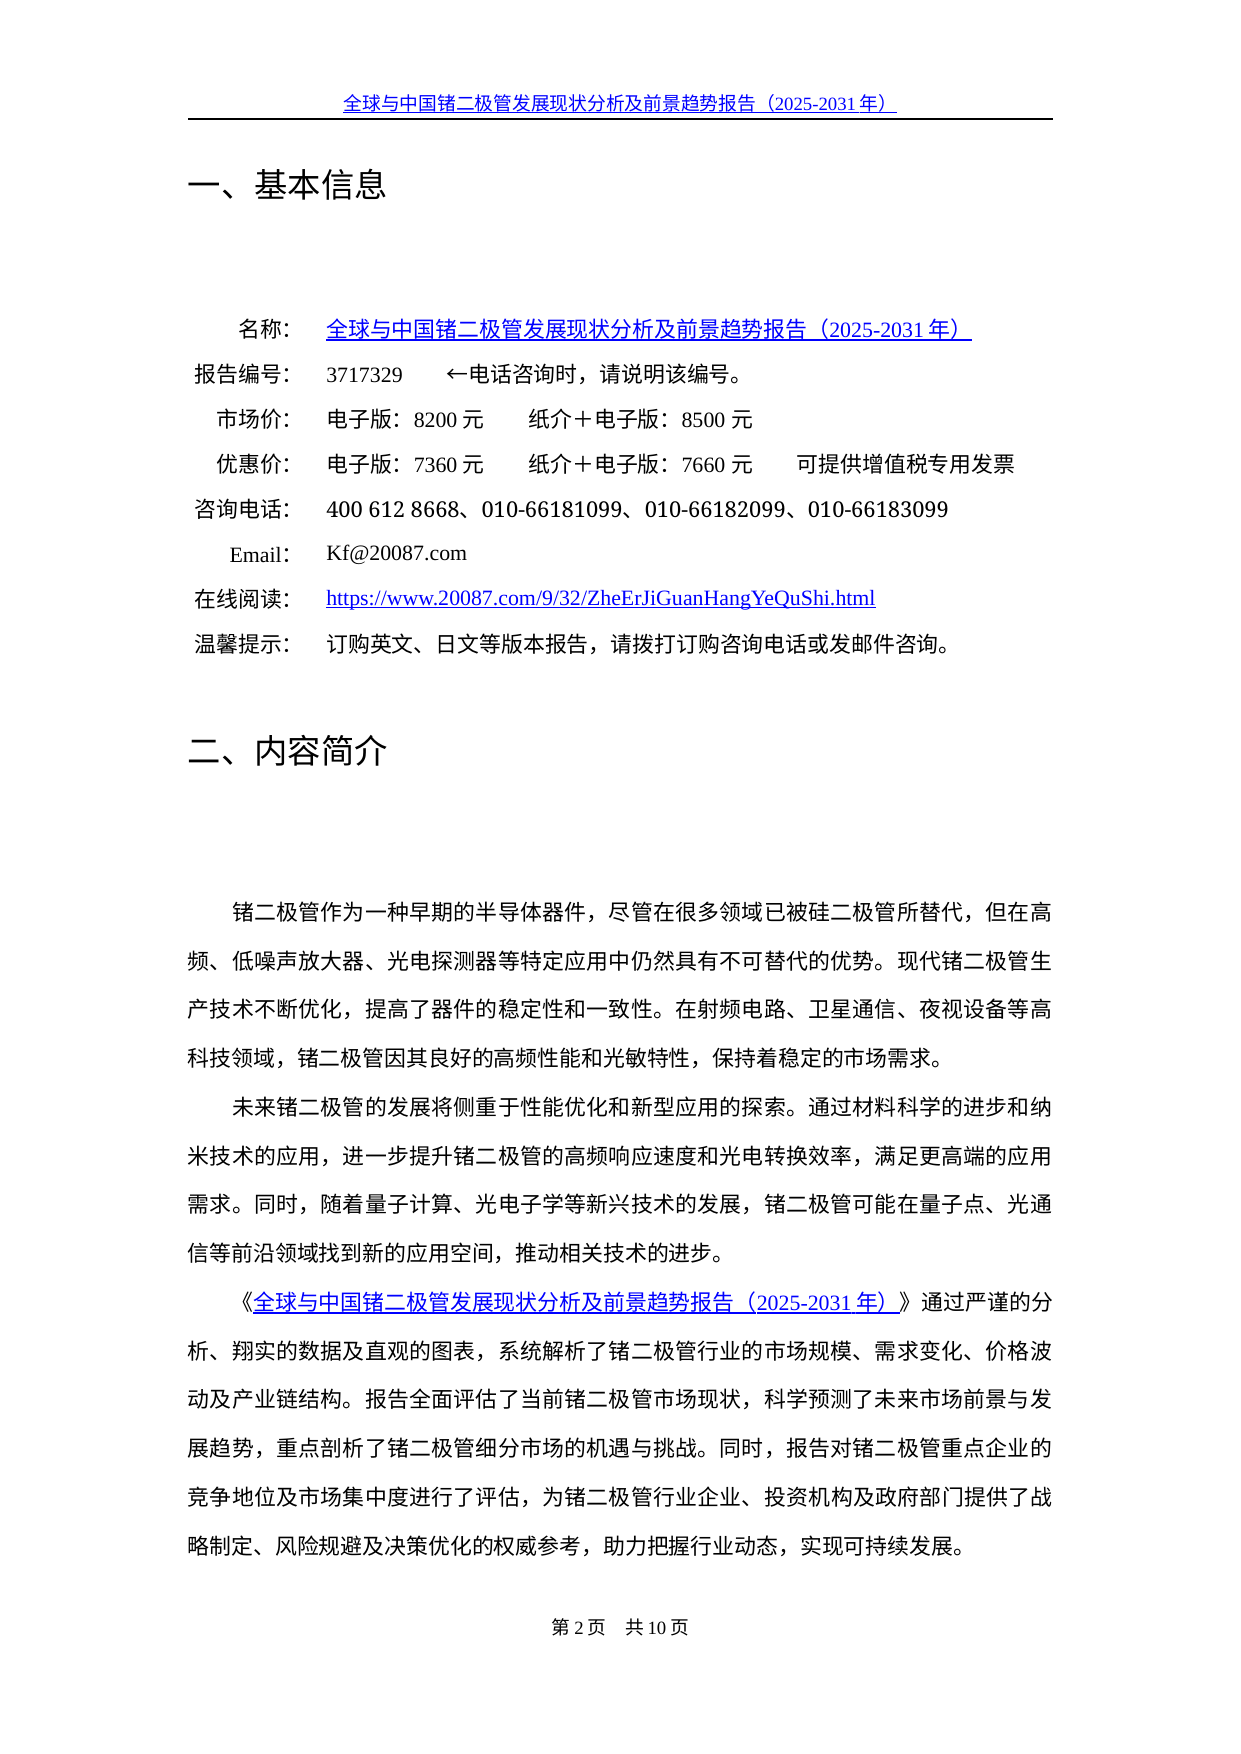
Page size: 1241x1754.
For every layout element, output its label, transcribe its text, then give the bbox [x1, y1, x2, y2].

table_cell 电子版：8200 元 纸介＋电子版：8500 元 [315, 402, 1073, 447]
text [187, 894, 1053, 1561]
title 二、内容简介 [187, 717, 1053, 782]
table_cell 3717329 ←电话咨询时，请说明该编号。 [315, 357, 1073, 402]
table_cell 报告编号： [167, 357, 315, 402]
title 一、基本信息 [187, 150, 1053, 215]
table_cell Kf@20087.com [315, 537, 1073, 582]
table_cell 市场价： [167, 402, 315, 447]
table_cell 在线阅读： [167, 582, 315, 627]
table_header 全球与中国锗二极管发展现状分析及前景趋势报告（2025-2031年） [315, 312, 1073, 357]
table_cell 优惠价： [167, 447, 315, 492]
table_cell Email： [167, 537, 315, 582]
table_cell [315, 582, 1073, 627]
table_cell 订购英文、日文等版本报告，请拨打订购咨询电话或发邮件咨询。 [315, 627, 1073, 672]
table_cell 咨询电话： [167, 492, 315, 537]
table_cell 电子版：7360 元 纸介＋电子版：7660 元 可提供增值税专用发票 [315, 447, 1073, 492]
table_cell 400 612 8668、010-66181099、010-66182099、010-66183099 [315, 492, 1073, 537]
table_header 名称： [167, 312, 315, 357]
table_cell 温馨提示： [167, 627, 315, 672]
